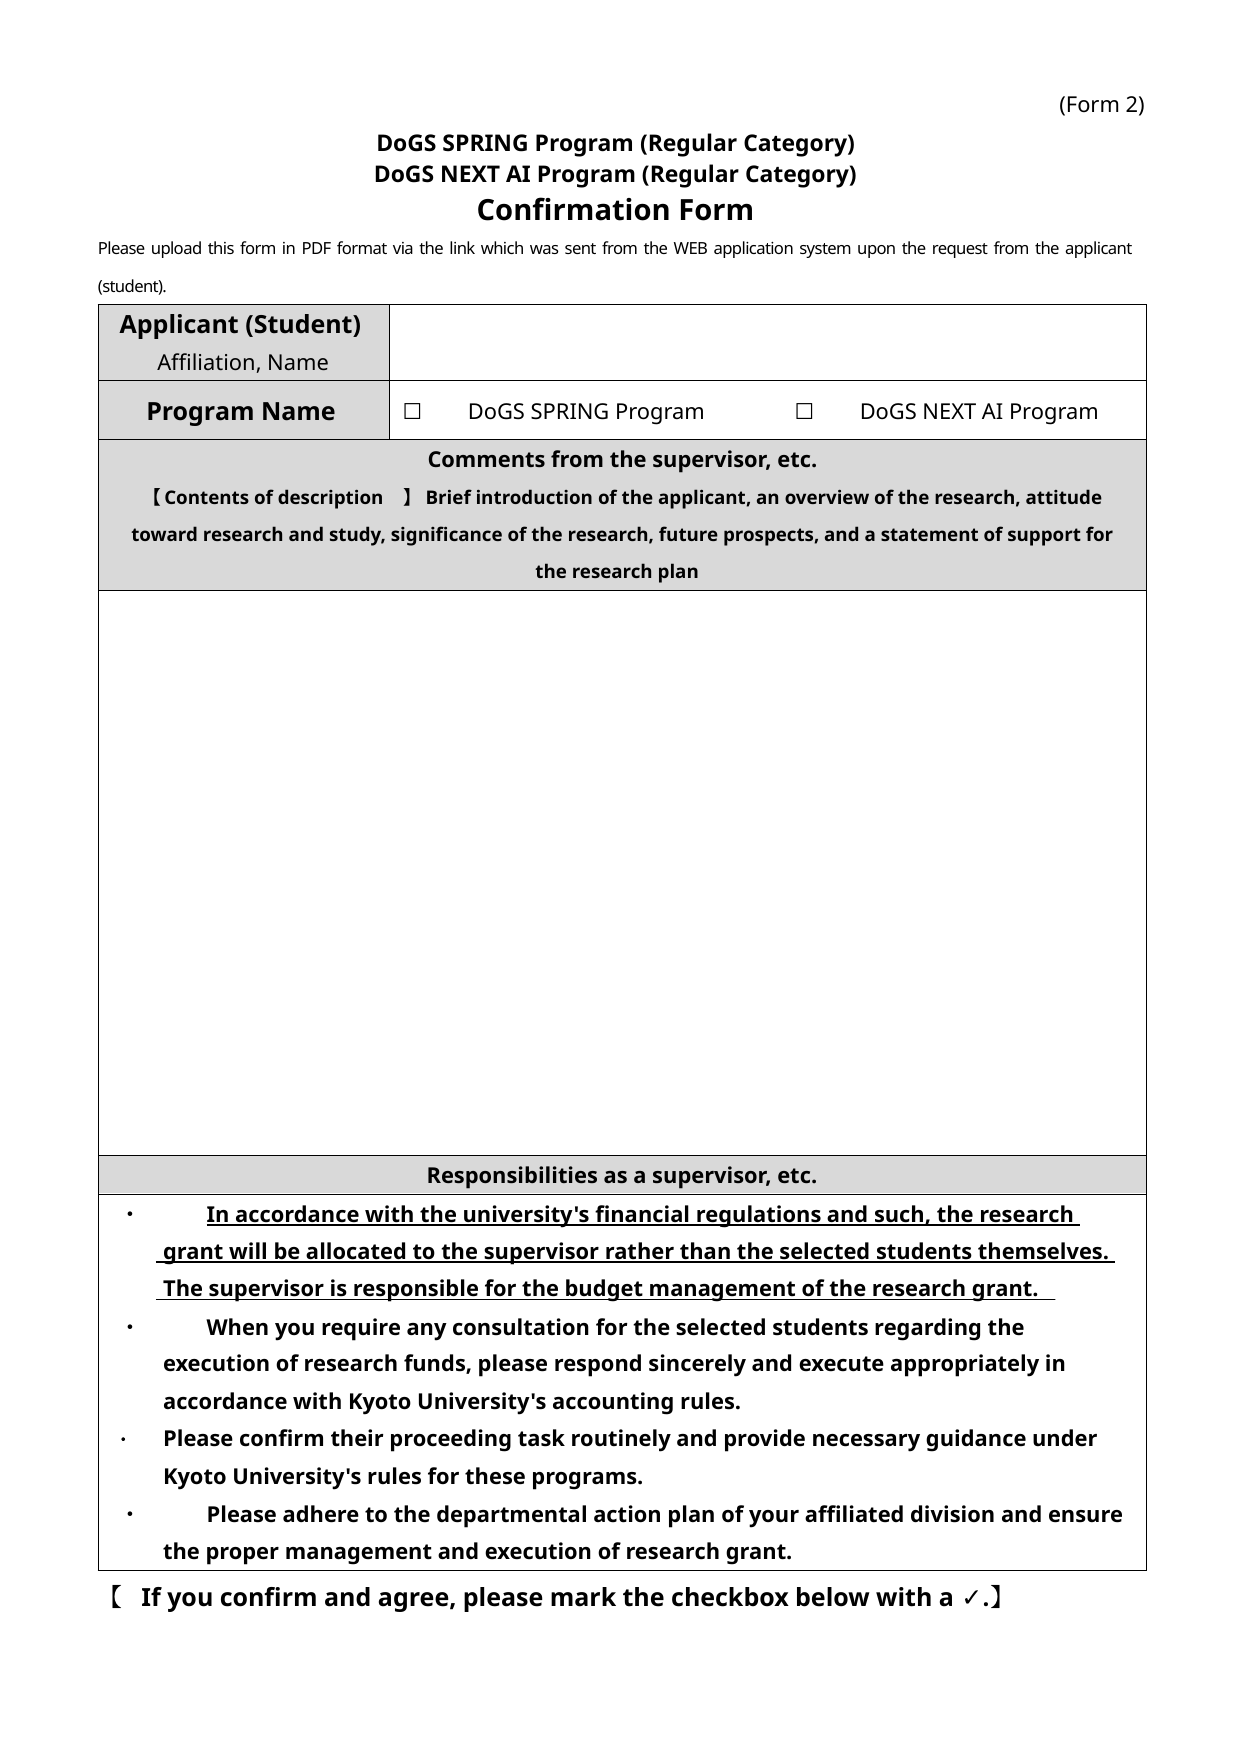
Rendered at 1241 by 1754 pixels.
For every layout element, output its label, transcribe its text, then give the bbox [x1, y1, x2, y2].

text Please upload this form in PDF format via the link which was sent from the WEB application system upon the request from the applicant (student). [98, 229, 1133, 304]
text 【If you confirm and agree, please mark the checkbox below with a ✓.】 [98, 1577, 1118, 1615]
table_header [390, 305, 1146, 380]
table_cell [99, 591, 1146, 1155]
text DoGS SPRING Program (Regular Category) [98, 127, 1133, 158]
text DoGS NEXT AI Program (Regular Category) [98, 158, 1133, 189]
table_cell ・ In accordance with the university's financial regulations and such, the research grant will be allocated to the supervisor rather than the selected students themselves. The supervisor is responsible for the budget management of the research grant. ・ When you require any consultation for the selected students regarding the execution of research funds, please respond sincerely and execute appropriately in accordance with Kyoto University's accounting rules. Please confirm their proceeding task routinely and provide necessary guidance under Kyoto University's rules for these programs. ・ Please adhere to the departmental action plan of your affiliated division and ensure the proper management and execution of research grant. [99, 1195, 1146, 1569]
table_header Applicant (Student) Affiliation, Name [99, 305, 389, 380]
text Confirmation Form [98, 189, 1133, 229]
table_cell Responsibilities as a supervisor, etc. [99, 1156, 1146, 1193]
table_cell Program Name [99, 381, 389, 439]
table_cell DoGS SPRING Program DoGS NEXT AI Program [390, 381, 1146, 439]
table_cell Comments from the supervisor, etc. 【Contents of description】Brief introduction of the applicant, an overview of the research, attitude toward research and study, significance of the research, future prospects, and a statement of support for the research plan [99, 440, 1146, 590]
